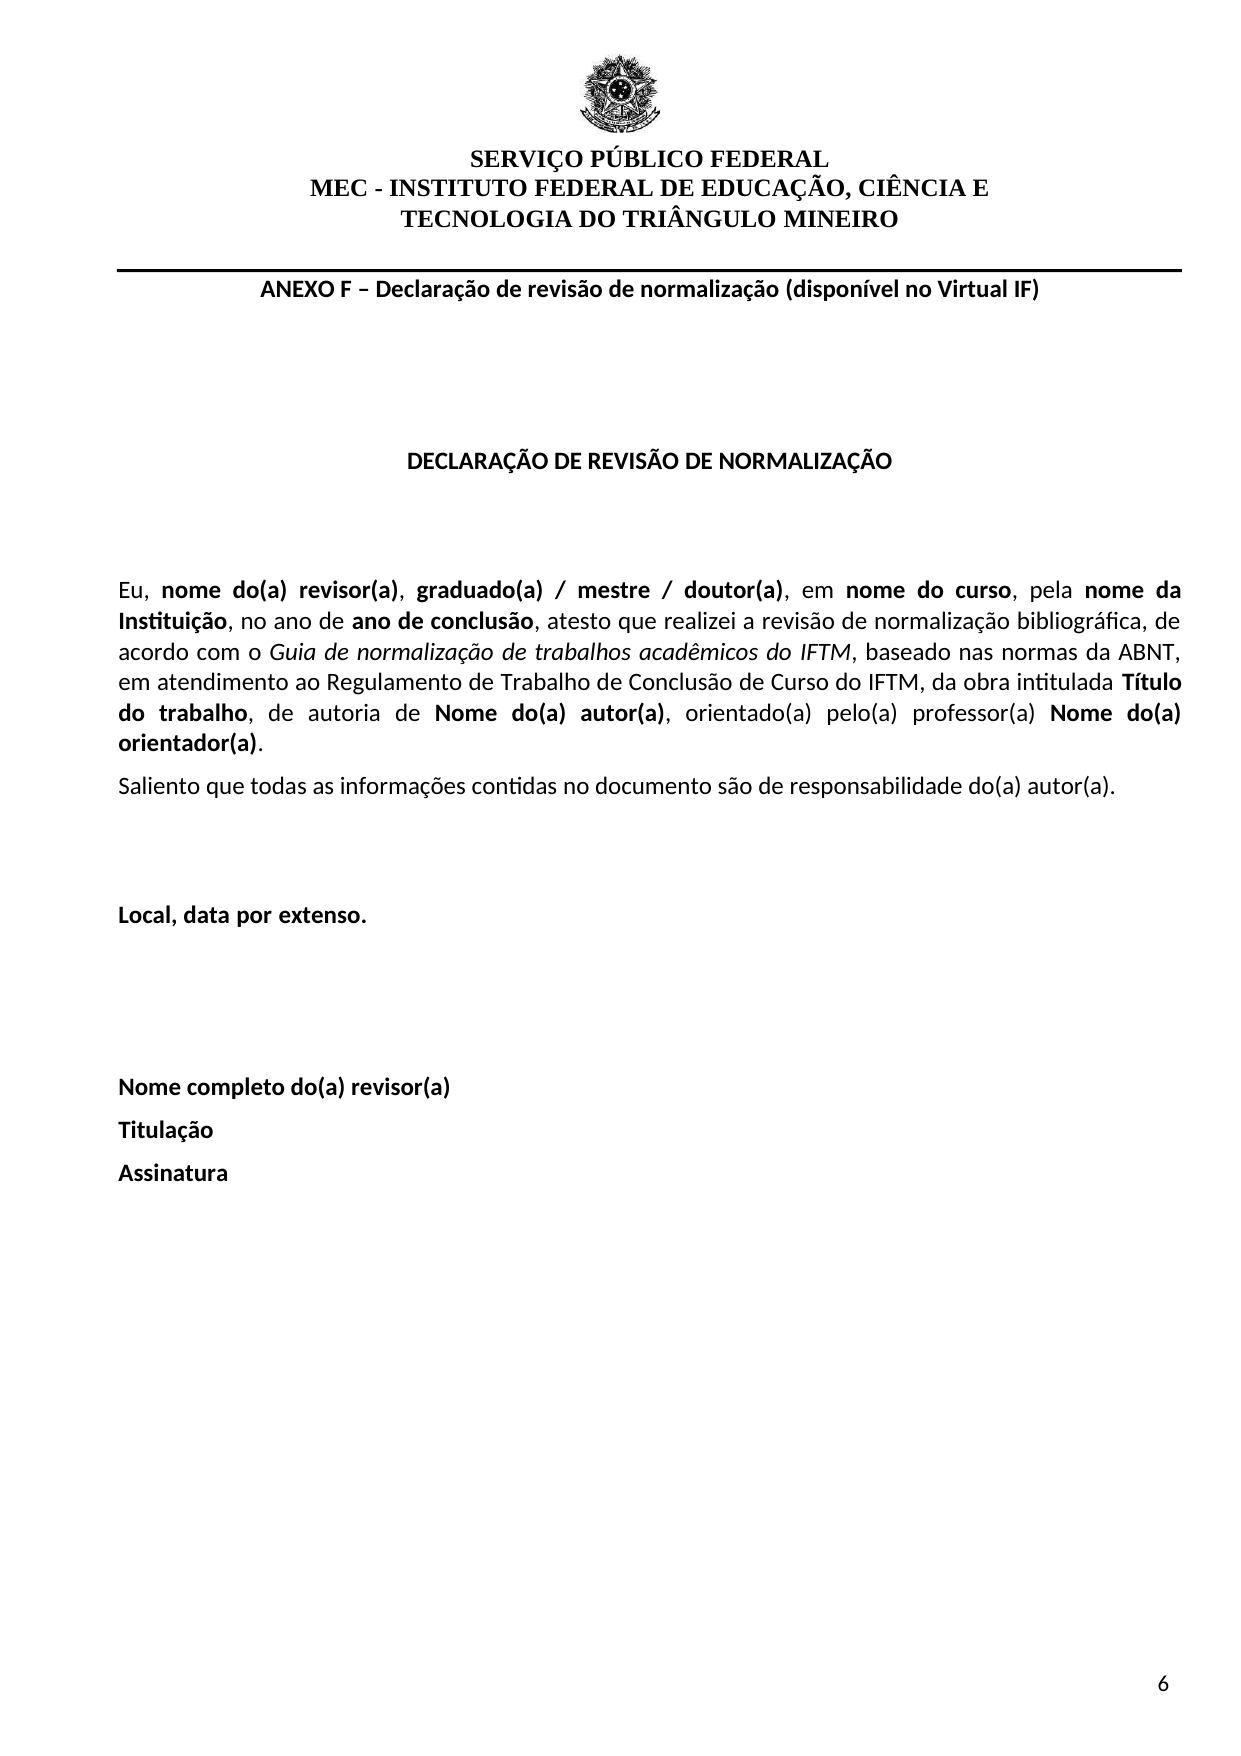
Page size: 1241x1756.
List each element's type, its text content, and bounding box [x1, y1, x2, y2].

subtitle Assinatura [118, 1157, 1194, 1187]
text Eu, nome do(a) revisor(a), graduado(a) / mestre / doutor(a), em nome do curso, pela nome da Instituição, no ano de ano de conclusão, atesto que realizei a revisão de normalização bibliográfica, de acordo com o Guia de normalização de trabalhos acadêmicos do IFTM, baseado nas normas da ABNT, em atendimento ao Regulamento de Trabalho de Conclusão de Curso do IFTM, da obra intitulada Título do trabalho, de autoria de Nome do(a) autor(a), orientado(a) pelo(a) professor(a) Nome do(a) orientador(a). [118, 574, 1182, 758]
text Nome completo do(a) revisor(a) Titulação [118, 1071, 453, 1145]
picture [579, 54, 661, 133]
subtitle DECLARAÇÃO DE REVISÃO DE NORMALIZAÇÃO [120, 446, 1179, 476]
subtitle Local, data por extenso. [118, 899, 1194, 930]
text ANEXO F – Declaração de revisão de normalização (disponível no Virtual IF) [120, 273, 1179, 304]
text Saliento que todas as informações contidas no documento são de responsabilidade do(a) autor(a). [118, 770, 1194, 801]
